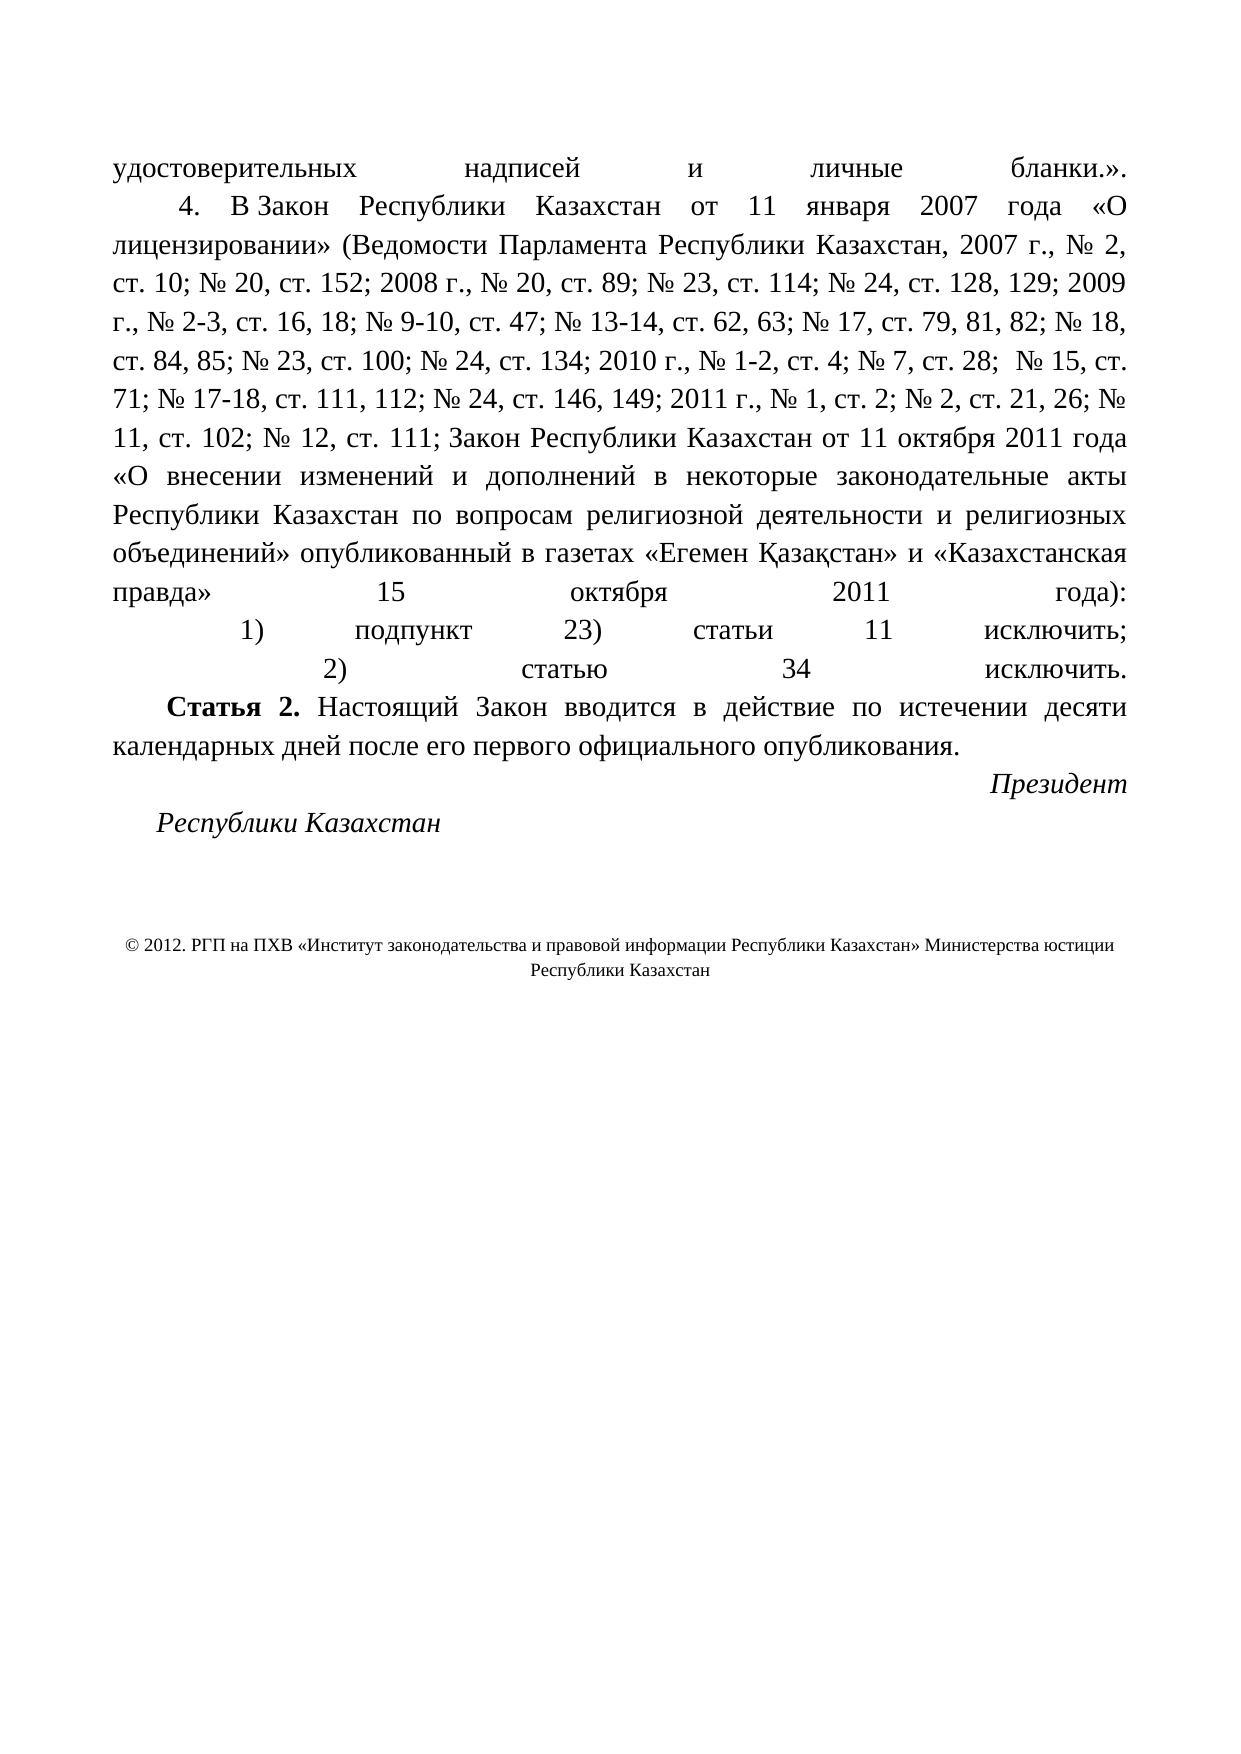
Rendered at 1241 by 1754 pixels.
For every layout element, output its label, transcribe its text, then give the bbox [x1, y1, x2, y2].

text Президент Республики Казахстан [112, 767, 1128, 839]
text © 2012. РГП на ПХВ «Институт законодательства и правовой информации Республики Казахстан» Министерства юстиции Республики Казахстан [112, 934, 1128, 981]
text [112, 150, 1128, 762]
